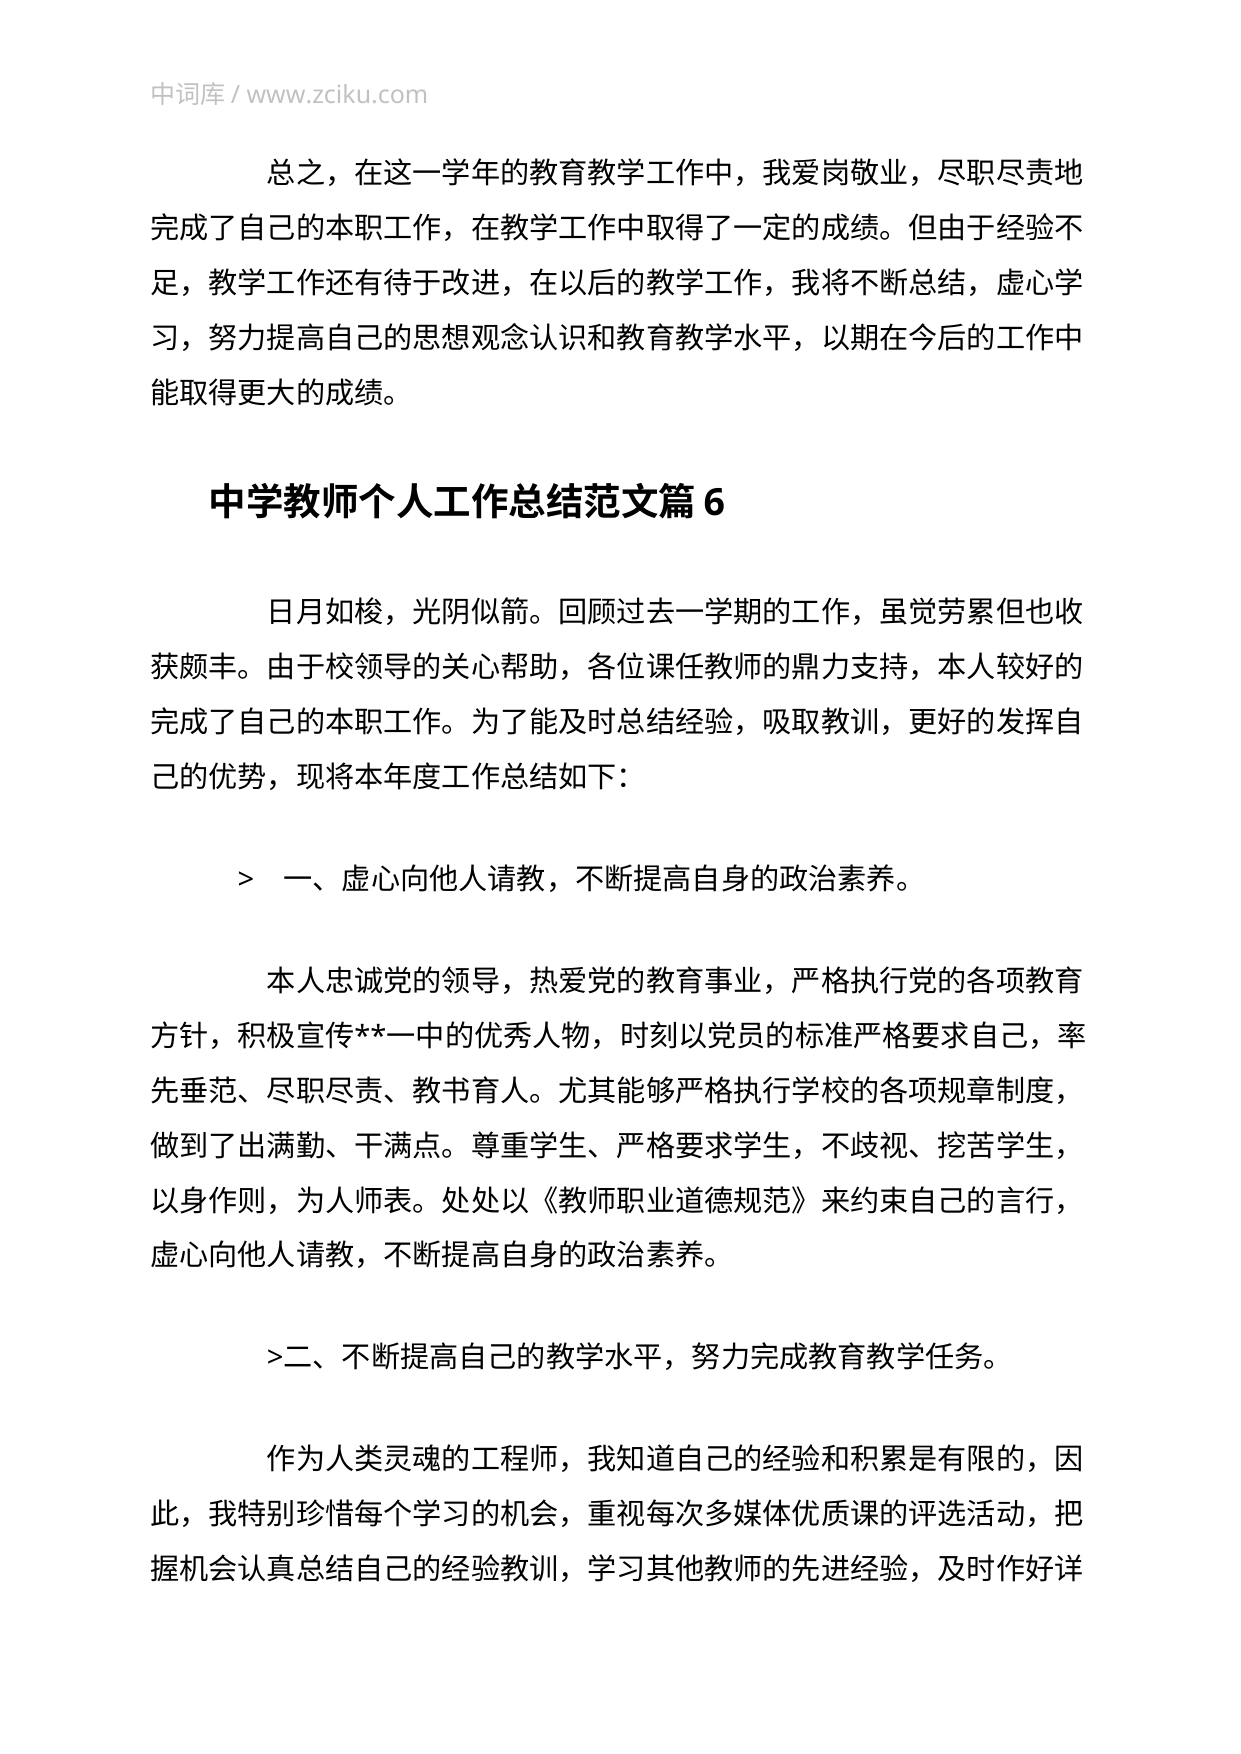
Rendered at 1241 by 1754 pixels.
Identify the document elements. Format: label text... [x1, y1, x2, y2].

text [150, 1436, 1090, 1588]
text 总之，在这一学年的教育教学工作中，我爱岗敬业，尽职尽责地完成了自己的本职工作，在教学工作中取得了一定的成绩。但由于经验不足，教学工作还有待于改进，在以后的教学工作，我将不断总结，虚心学习，努力提高自己的思想观念认识和教育教学水平，以期在今后的工作中能取得更大的成绩。 [150, 150, 1090, 412]
text 日月如梭，光阴似箭。回顾过去一学期的工作，虽觉劳累但也收获颇丰。由于校领导的关心帮助，各位课任教师的鼎力支持，本人较好的完成了自己的本职工作。为了能及时总结经验，吸取教训，更好的发挥自己的优势，现将本年度工作总结如下： [150, 589, 1090, 796]
text >二、不断提高自己的教学水平，努力完成教育教学任务。 [150, 1334, 1090, 1376]
text > 一、虚心向他人请教，不断提高自身的政治素养。 [150, 855, 1090, 898]
text 中学教师个人工作总结范文篇6 [150, 471, 1090, 526]
text 本人忠诚党的领导，热爱党的教育事业，严格执行党的各项教育方针，积极宣传**一中的优秀人物，时刻以党员的标准严格要求自己，率先垂范、尽职尽责、教书育人。尤其能够严格执行学校的各项规章制度，做到了出满勤、干满点。尊重学生、严格要求学生，不歧视、挖苦学生，以身作则，为人师表。处处以《教师职业道德规范》来约束自己的言行，虚心向他人请教，不断提高自身的政治素养。 [150, 957, 1090, 1274]
